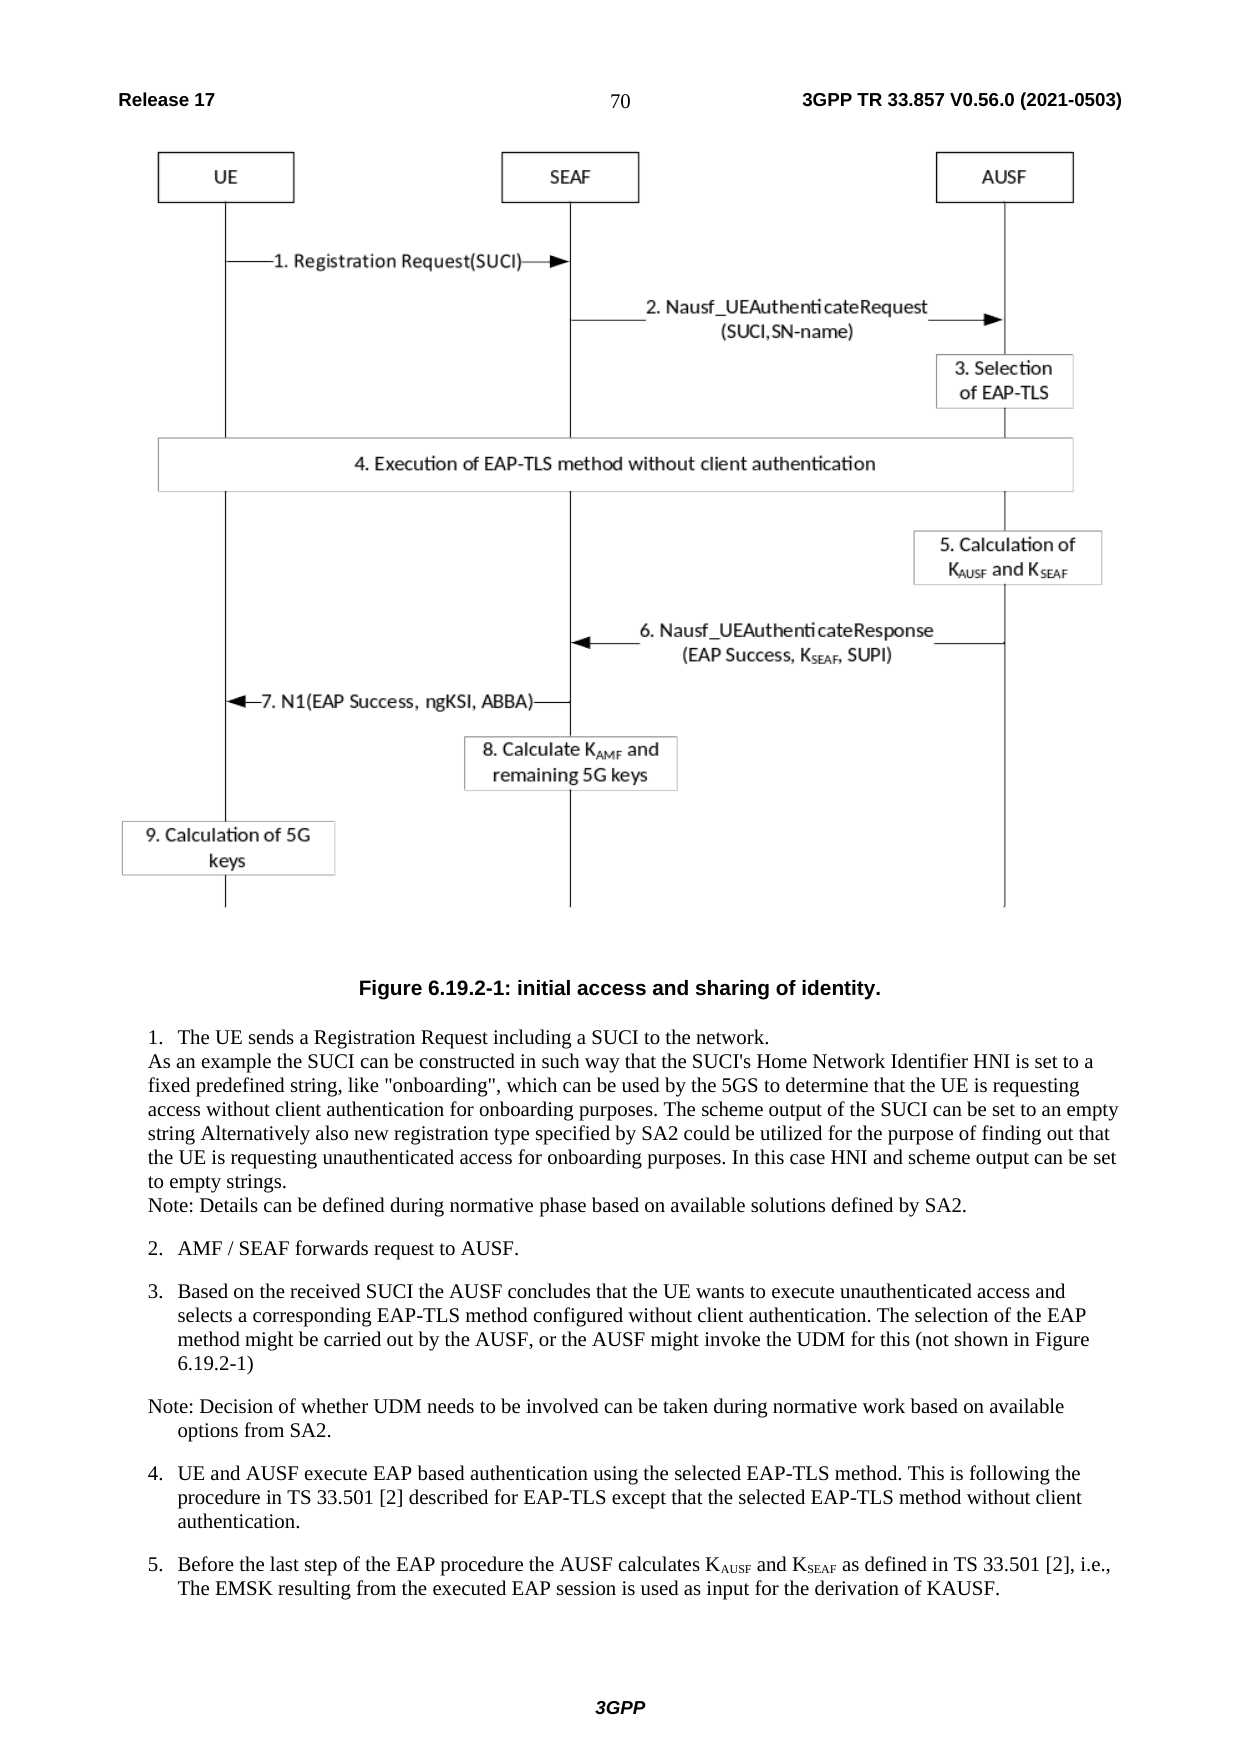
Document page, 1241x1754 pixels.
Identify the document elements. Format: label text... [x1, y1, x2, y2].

text 4. UE and AUSF execute EAP based authentication using the selected EAP-TLS method. This is following the procedure in TS 33.501 [2] described for EAP-TLS except that the selected EAP-TLS method without client authentication. [148, 1461, 1122, 1533]
text 3. Based on the received SUCI the AUSF concludes that the UE wants to execute unauthenticated access and selects a corresponding EAP-TLS method configured without client authentication. The selection of the EAP method might be carried out by the AUSF, or the AUSF might invoke the UDM for this (not shown in Figure 6.19.2-1) [148, 1279, 1122, 1375]
text 2. AMF / SEAF forwards request to AUSF. [148, 1236, 1122, 1260]
text 1. The UE sends a Registration Request including a SUCI to the network. [148, 1025, 1122, 1217]
text Figure 6.19.2-1: initial access and sharing of identity. [118, 976, 1122, 1000]
text 5. Before the last step of the EAP procedure the AUSF calculates KAUSF and KSEAF as defined in TS 33.501 [2], i.e., The EMSK resulting from the executed EAP session is used as input for the derivation of KAUSF. [148, 1552, 1122, 1600]
